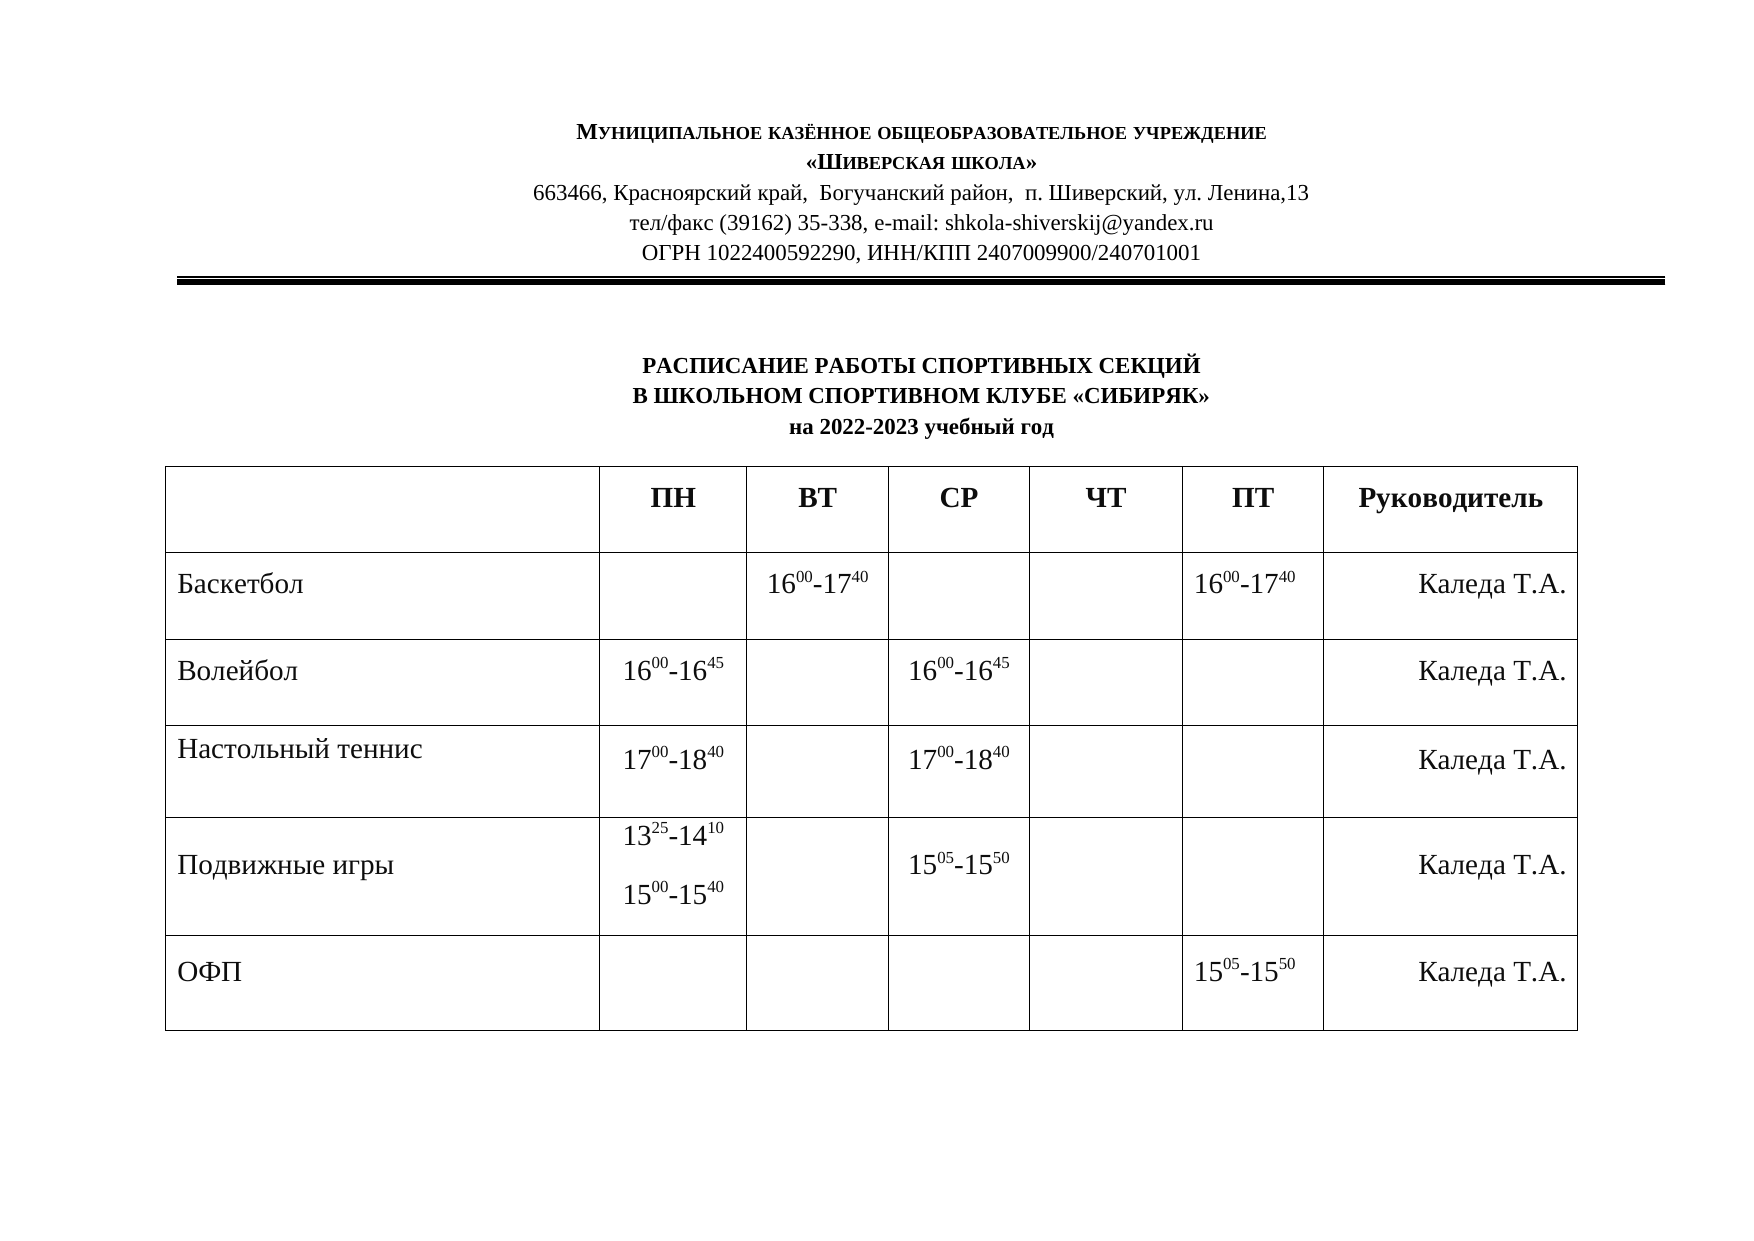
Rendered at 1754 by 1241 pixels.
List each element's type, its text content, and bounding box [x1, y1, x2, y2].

table_header Руководитель [1324, 467, 1577, 552]
table_cell 1700-1840 [889, 726, 1029, 817]
table_cell Каледа Т.А. [1324, 640, 1577, 725]
table_cell [1183, 640, 1323, 725]
table_cell Каледа Т.А. [1324, 936, 1577, 1029]
table_cell Настольный теннис [166, 726, 599, 817]
table_cell 1600-1740 [747, 553, 888, 638]
text тел/факс (39162) 35-338, e-mail: shkola-shiverskij@yandex.ru [177, 209, 1665, 235]
table_cell [1183, 818, 1323, 935]
table_cell Каледа Т.А. [1324, 818, 1577, 935]
table_cell Подвижные игры [166, 818, 599, 935]
table_cell 1700-1840 [600, 726, 746, 817]
table_cell 1600-1645 [600, 640, 746, 725]
table_cell [600, 553, 746, 638]
table_header [166, 467, 599, 552]
table_cell ОФП [166, 936, 599, 1029]
table_cell 1600-1740 [1183, 553, 1323, 638]
text ОГРН 1022400592290, ИНН/КПП 2407009900/240701001 [177, 239, 1665, 265]
table_header ЧТ [1030, 467, 1182, 552]
table_cell 1505-1550 [889, 818, 1029, 935]
table_cell [747, 640, 888, 725]
table_cell [1030, 553, 1182, 638]
table_cell [747, 936, 888, 1029]
table_header СР [889, 467, 1029, 552]
table_cell 1600-1645 [889, 640, 1029, 725]
table_cell 1325-1410 1500-1540 [600, 818, 746, 935]
table_cell [889, 936, 1029, 1029]
table_cell Баскетбол [166, 553, 599, 638]
table_cell 1505-1550 [1183, 936, 1323, 1029]
table_cell [1030, 818, 1182, 935]
table_header ПН [600, 467, 746, 552]
table_cell Каледа Т.А. [1324, 726, 1577, 817]
text РАСПИСАНИЕ РАБОТЫ СПОРТИВНЫХ СЕКЦИЙ [177, 352, 1665, 379]
table_cell [889, 553, 1029, 638]
table_cell [1030, 936, 1182, 1029]
text «Шиверская школа» [177, 148, 1665, 175]
table_cell [747, 818, 888, 935]
table_cell [600, 936, 746, 1029]
table_cell [747, 726, 888, 817]
table_cell [1030, 640, 1182, 725]
table_cell [1030, 726, 1182, 817]
table_header ВТ [747, 467, 888, 552]
text 663466, Красноярский край, Богучанский район, п. Шиверский, ул. Ленина,13 [177, 178, 1665, 205]
text Муниципальное казённое общеобразовательное учреждение [177, 118, 1665, 144]
table_cell Волейбол [166, 640, 599, 725]
text на 2022-2023 учебный год [177, 413, 1665, 439]
table_cell Каледа Т.А. [1324, 553, 1577, 638]
table_header ПТ [1183, 467, 1323, 552]
table_cell [1183, 726, 1323, 817]
text В ШКОЛЬНОМ СПОРТИВНОМ КЛУБЕ «СИБИРЯК» [177, 383, 1665, 409]
